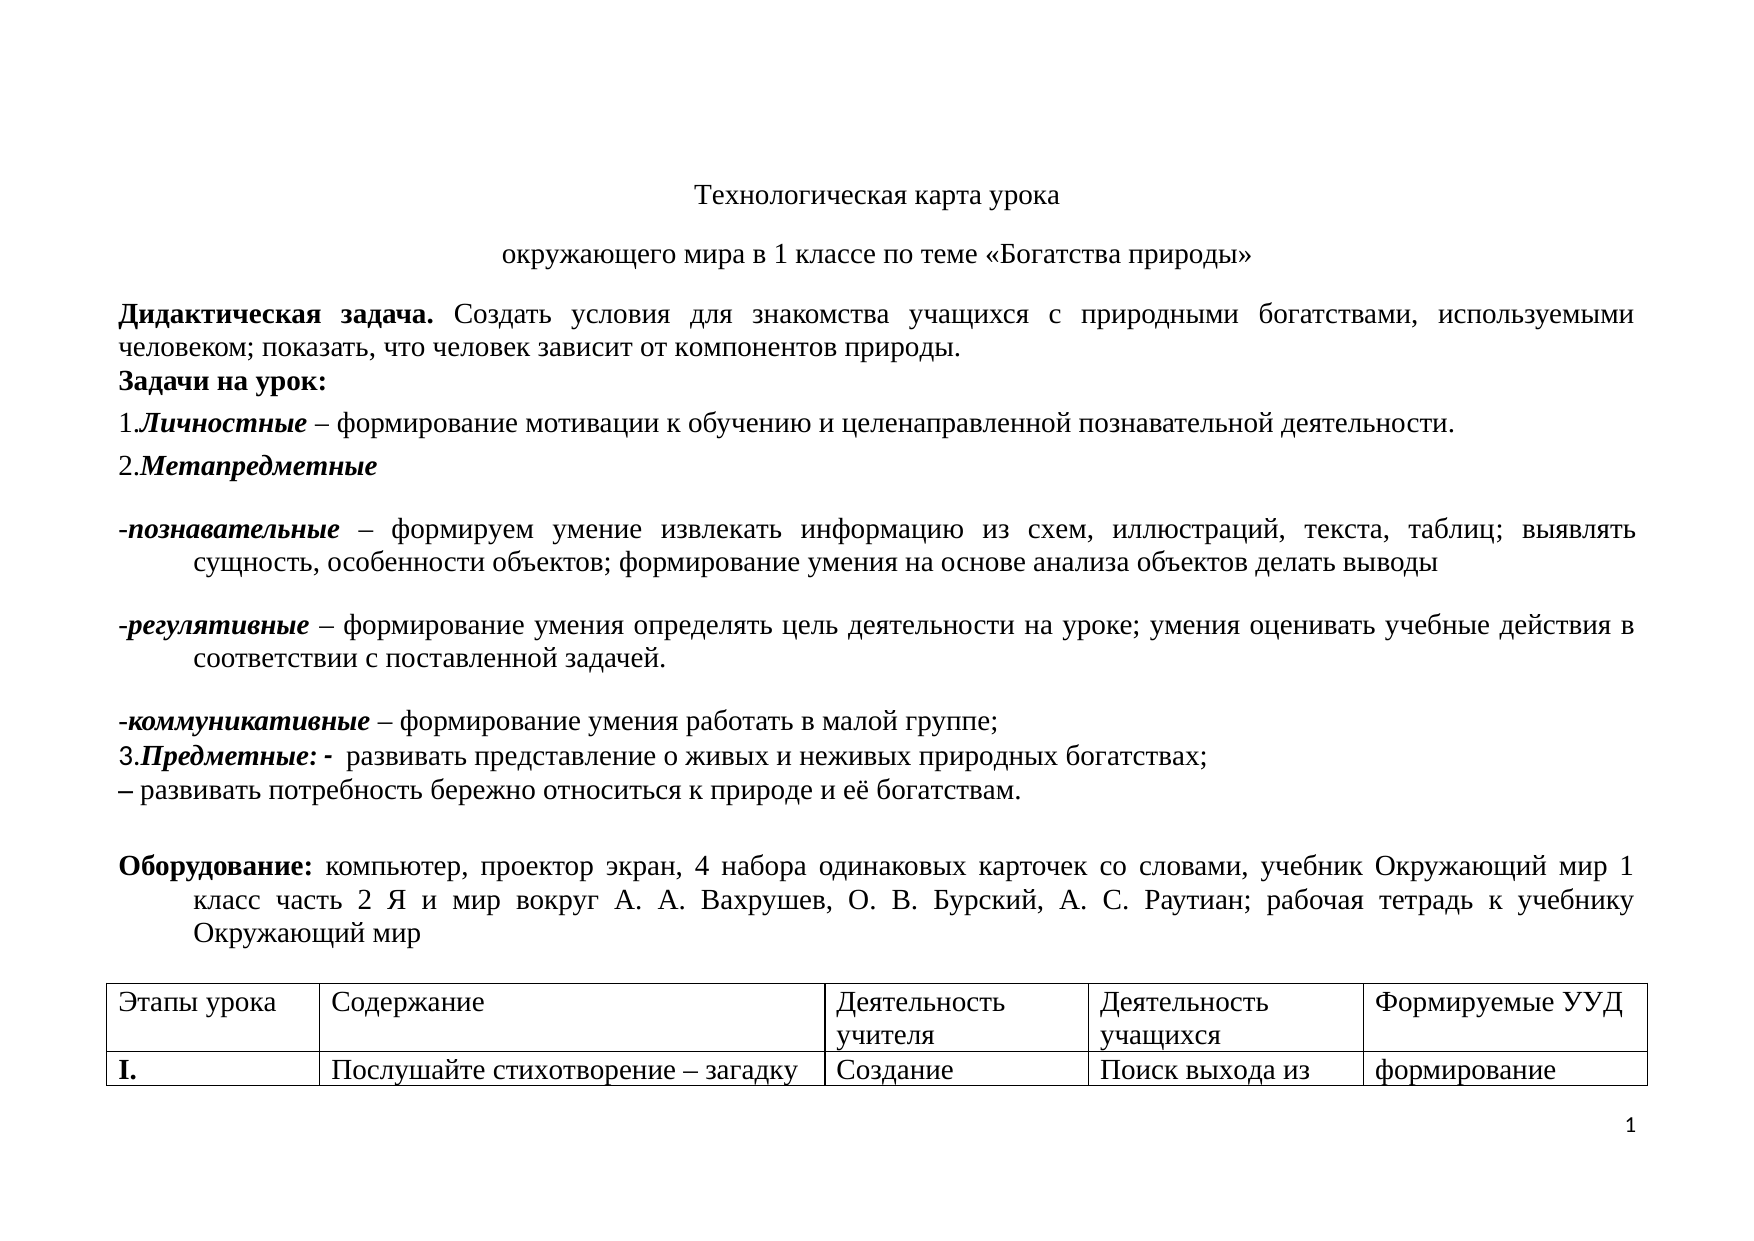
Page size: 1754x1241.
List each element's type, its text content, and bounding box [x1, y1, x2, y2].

text -коммуникативные – формирование умения работать в малой группе; [118, 703, 1636, 737]
text 1.Личностные – формирование мотивации к обучению и целенаправленной познавательной деятельности. [337, 406, 1636, 439]
table_header Этапы урока [107, 984, 319, 1051]
text -регулятивные – формирование умения определять цель деятельности на уроке; умения оценивать учебные действия в соответствии с поставленной задачей. [118, 607, 1636, 674]
text 2.Метапредметные [118, 448, 1636, 482]
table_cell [107, 1052, 319, 1085]
text 3.Предметные: - развивать представление о живых и неживых природных богатствах; [118, 737, 1636, 772]
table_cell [1364, 1052, 1647, 1085]
text Дидактическая задача. Создать условия для знакомства учащихся с природными богатствами, используемыми человеком; показать, что человек зависит от компонентов природы. [118, 296, 1636, 363]
table_header Деятельность учителя [826, 984, 1088, 1051]
text Задачи на урок: [118, 363, 1636, 397]
table_header Деятельность учащихся [1089, 984, 1363, 1051]
text – развивать потребность бережно относиться к природе и её богатствам. [118, 772, 1636, 806]
table_header Содержание [320, 984, 824, 1051]
text -познавательные – формируем умение извлекать информацию из схем, иллюстраций, текста, таблиц; выявлять сущность, особенности объектов; формирование умения на основе анализа объектов делать выводы [118, 511, 1636, 578]
text окружающего мира в 1 классе по теме «Богатства природы» [118, 237, 1636, 270]
text 1.Личностные – формирование мотивации к обучению и целенаправленной познавательной деятельности. [118, 406, 329, 439]
text Оборудование: компьютер, проектор экран, 4 набора одинаковых карточек со словами, учебник Окружающий мир 1 класс часть 2 Я и мир вокруг А. А. Вахрушев, О. В. Бурский, А. С. Раутиан; рабочая тетрадь к учебнику Окружающий мир [118, 848, 1636, 949]
text Технологическая карта урока [118, 177, 1636, 211]
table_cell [826, 1052, 1088, 1085]
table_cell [1089, 1052, 1363, 1085]
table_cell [320, 1052, 824, 1085]
table_header Формируемые УУД [1364, 984, 1647, 1051]
